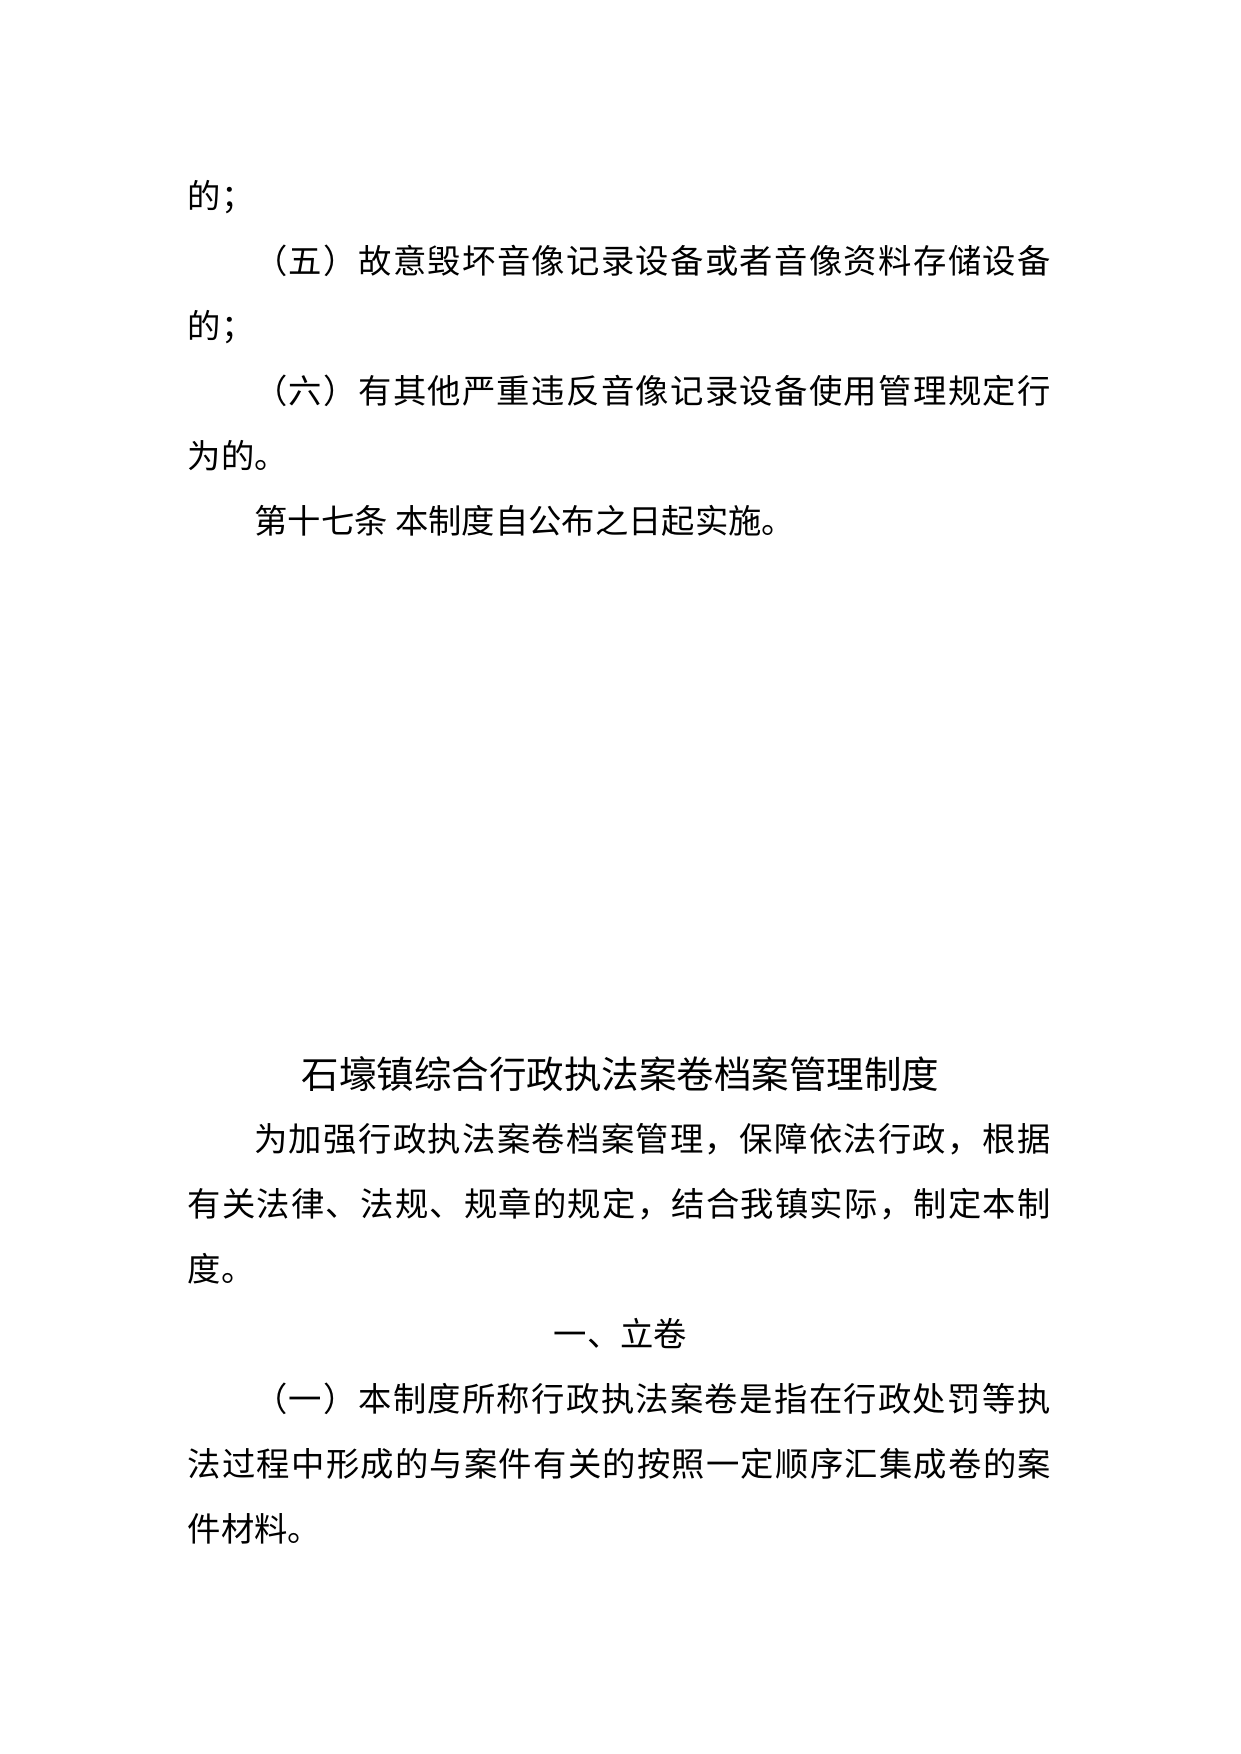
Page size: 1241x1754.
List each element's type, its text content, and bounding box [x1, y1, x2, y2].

text （一）本制度所称行政执法案卷是指在行政处罚等执法过程中形成的与案件有关的按照一定顺序汇集成卷的案件材料。 [187, 1364, 1053, 1559]
text 石壕镇综合行政执法案卷档案管理制度 [187, 1039, 1053, 1104]
text （六）有其他严重违反音像记录设备使用管理规定行为的。 [187, 357, 1053, 487]
text 为加强行政执法案卷档案管理，保障依法行政，根据有关法律、法规、规章的规定，结合我镇实际，制定本制度。 [187, 1104, 1053, 1299]
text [187, 162, 1053, 227]
text （五）故意毁坏音像记录设备或者音像资料存储设备的； [187, 227, 1053, 357]
text 第十七条 本制度自公布之日起实施。 [187, 487, 1053, 552]
text 一、立卷 [187, 1299, 1053, 1364]
